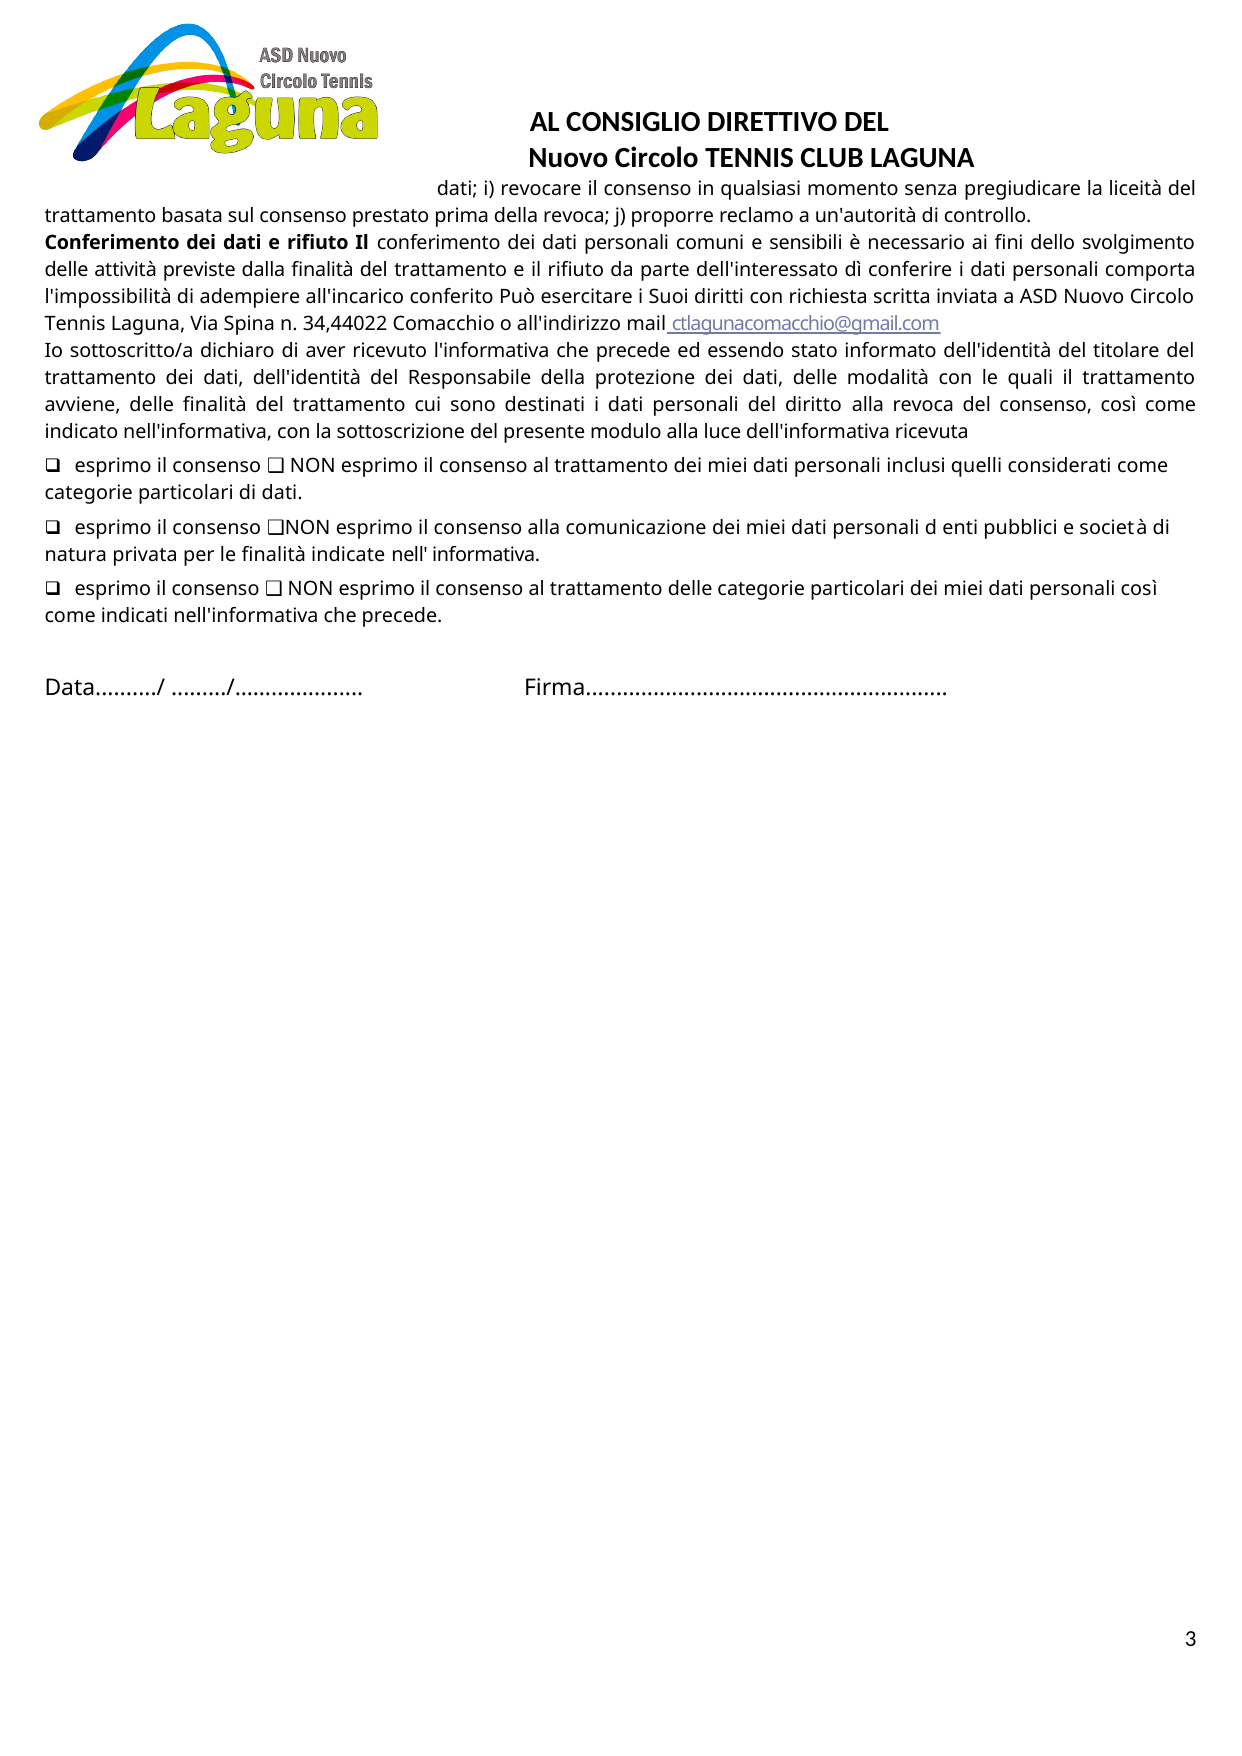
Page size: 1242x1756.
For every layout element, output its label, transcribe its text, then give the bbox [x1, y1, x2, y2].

list esprimo il consenso ❑ NON esprimo il consenso al trattamento delle categorie particolari dei miei dati personali così come indicati nell'informativa che precede. [44, 574, 1196, 628]
text Io sottoscritto/a dichiaro di aver ricevuto l'informativa che precede ed essendo stato informato dell'identità del titolare del trattamento dei dati, dell'identità del Responsabile della protezione dei dati, delle modalità con le quali il trattamento avviene, delle finalità del trattamento cui sono destinati i dati personali del diritto alla revoca del consenso, così come indicato nell'informativa, con la sottoscrizione del presente modulo alla luce dell'informativa ricevuta [44, 336, 1196, 444]
text Data........../ ........./……............... Firma........................................................... [44, 670, 1196, 702]
text Conferimento dei dati e rifiuto Il conferimento dei dati personali comuni e sensibili è necessario ai fini dello svolgimento delle attività previste dalla finalità del trattamento e il rifiuto da parte dell'interessato dì conferire i dati personali comporta l'impossibilità di adempiere all'incarico conferito Può esercitare i Suoi diritti con richiesta scritta inviata a ASD Nuovo Circolo Tennis Laguna, Via Spina n. 34,44022 Comacchio o all'indirizzo mail ctlagunacomacchio@gmail.com [44, 228, 1196, 336]
list esprimo il consenso ❑NON esprimo il consenso alla comunicazione dei miei dati personali d enti pubblici e società di natura privata per le finalità indicate nell' informativa. [44, 513, 1196, 567]
list esprimo il consenso ❑ NON esprimo il consenso al trattamento dei miei dati personali inclusi quelli considerati come categorie particolari di dati. [44, 452, 1196, 506]
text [44, 174, 1196, 228]
picture [33, 11, 418, 194]
